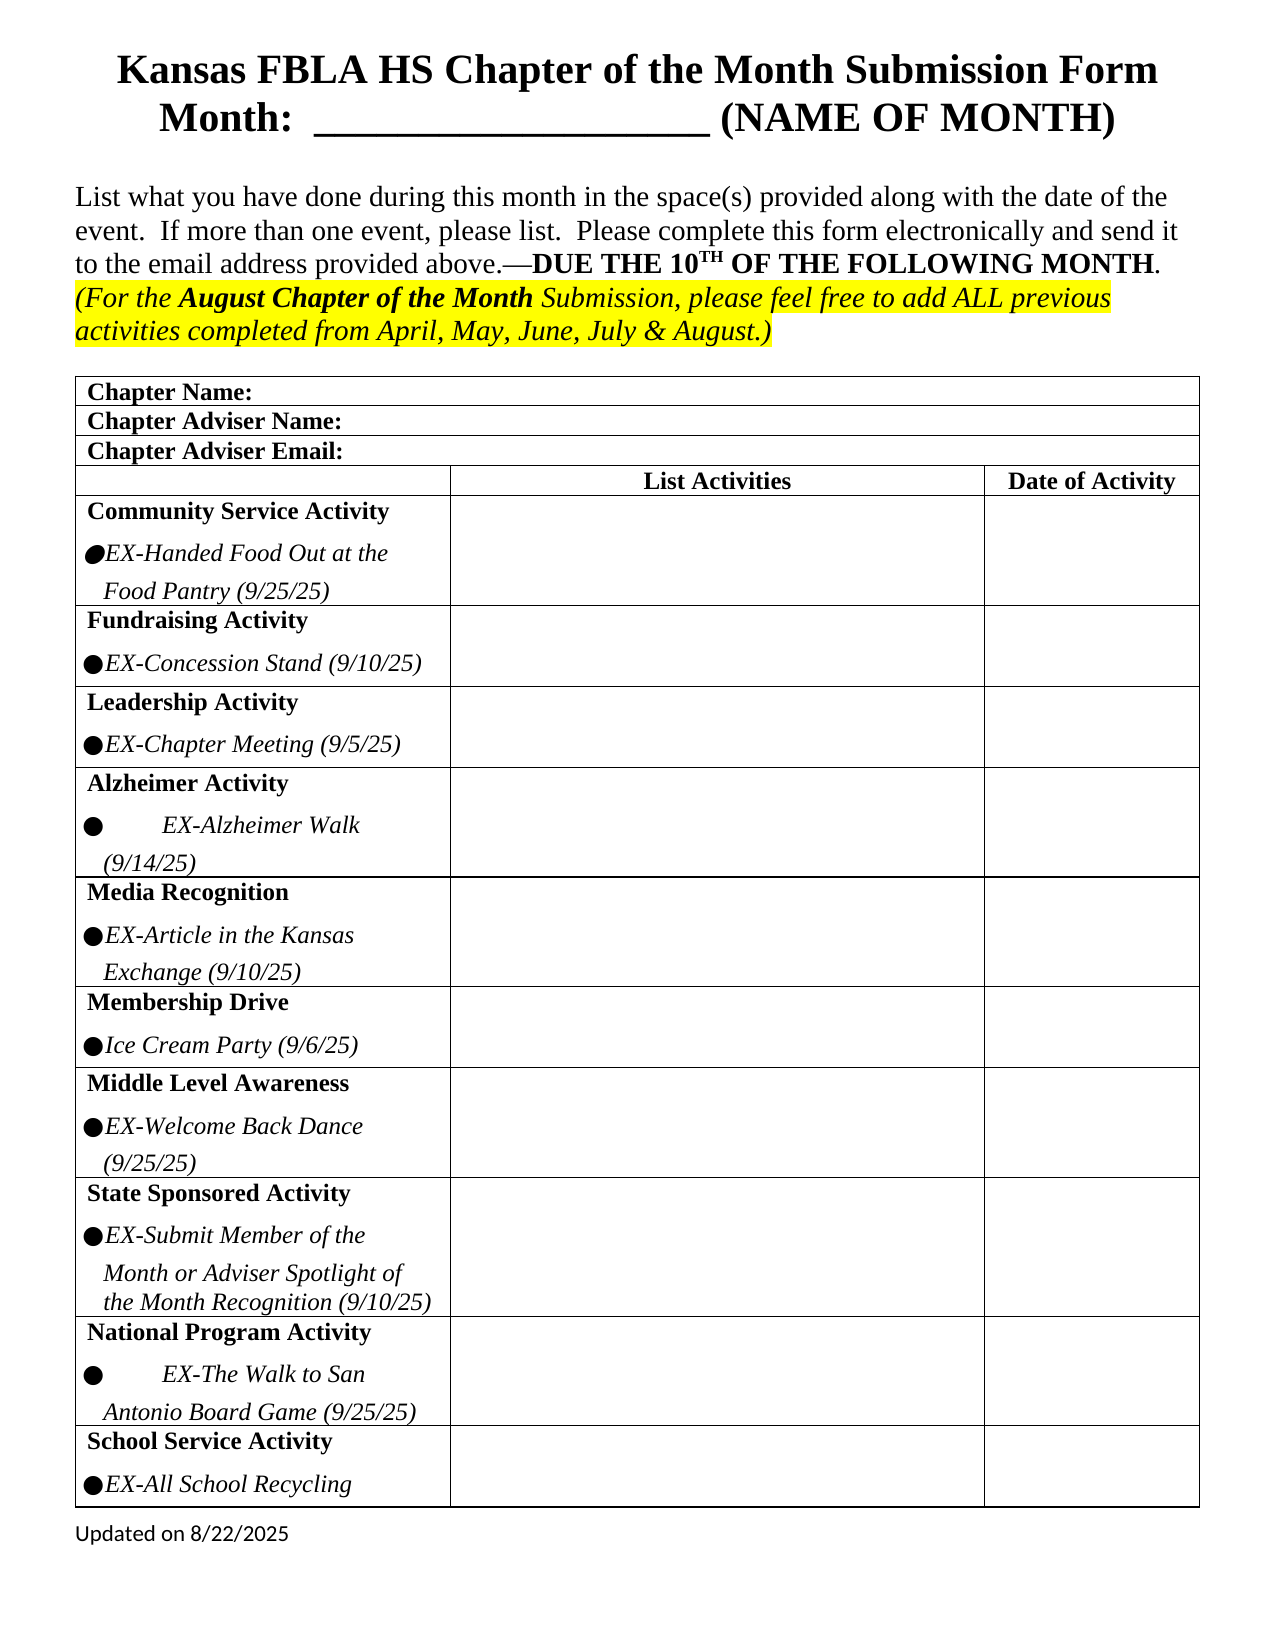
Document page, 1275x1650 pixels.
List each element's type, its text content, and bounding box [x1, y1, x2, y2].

text Month: ___________________ (NAME OF MONTH) [75, 93, 1200, 141]
table_cell [985, 1068, 1199, 1177]
table_cell [985, 687, 1199, 767]
table_cell Membership Drive Ice Cream Party (9/6/25) [76, 987, 450, 1067]
table_cell Community Service Activity EX-Handed Food Out at the Food Pantry (9/25/25) [76, 496, 450, 604]
table_cell [451, 1426, 984, 1506]
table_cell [76, 1426, 450, 1506]
table_cell [985, 1178, 1199, 1316]
table_cell Fundraising Activity EX-Concession Stand (9/10/25) [76, 606, 450, 686]
table_cell Media Recognition EX-Article in the Kansas Exchange (9/10/25) [76, 878, 450, 986]
table_cell [451, 1317, 984, 1425]
table_cell Middle Level Awareness EX-Welcome Back Dance (9/25/25) [76, 1068, 450, 1177]
table_cell [985, 878, 1199, 986]
table_cell [985, 496, 1199, 604]
text Kansas FBLA HS Chapter of the Month Submission Form [75, 45, 1200, 93]
table_cell [451, 987, 984, 1067]
table_cell Leadership Activity EX-Chapter Meeting (9/5/25) [76, 687, 450, 767]
table_cell [451, 606, 984, 686]
table_cell [451, 496, 984, 604]
table_cell [451, 687, 984, 767]
table_cell State Sponsored Activity EX-Submit Member of the Month or Adviser Spotlight of the Month Recognition (9/10/25) [76, 1178, 450, 1316]
table_cell [451, 768, 984, 876]
table_cell [985, 606, 1199, 686]
table_cell National Program Activity EX-The Walk to San Antonio Board Game (9/25/25) [76, 1317, 450, 1425]
table_cell [76, 466, 450, 495]
table_header Chapter Name: [76, 377, 1199, 405]
table_cell [451, 1178, 984, 1316]
text List what you have done during this month in the space(s) provided along with the date of the event. If more than one event, please list. Please complete this form electronically and send it to the email address provided above.—DUE THE 10TH OF THE FOLLOWING MONTH. (For the August Chapter of the Month Submission, please feel free to add ALL previous activities completed from April, May, June, July & August.) [75, 179, 1200, 347]
table_cell Chapter Adviser Name: [76, 406, 1199, 435]
table_cell [451, 878, 984, 986]
table_cell [985, 768, 1199, 876]
table_cell Date of Activity [985, 466, 1199, 495]
table_cell [985, 1317, 1199, 1425]
table_cell [985, 1426, 1199, 1506]
table_cell List Activities [451, 466, 984, 495]
table_cell Chapter Adviser Email: [76, 436, 1199, 465]
table_cell [451, 1068, 984, 1177]
table_cell [985, 987, 1199, 1067]
table_cell Alzheimer Activity EX-Alzheimer Walk (9/14/25) [76, 768, 450, 876]
